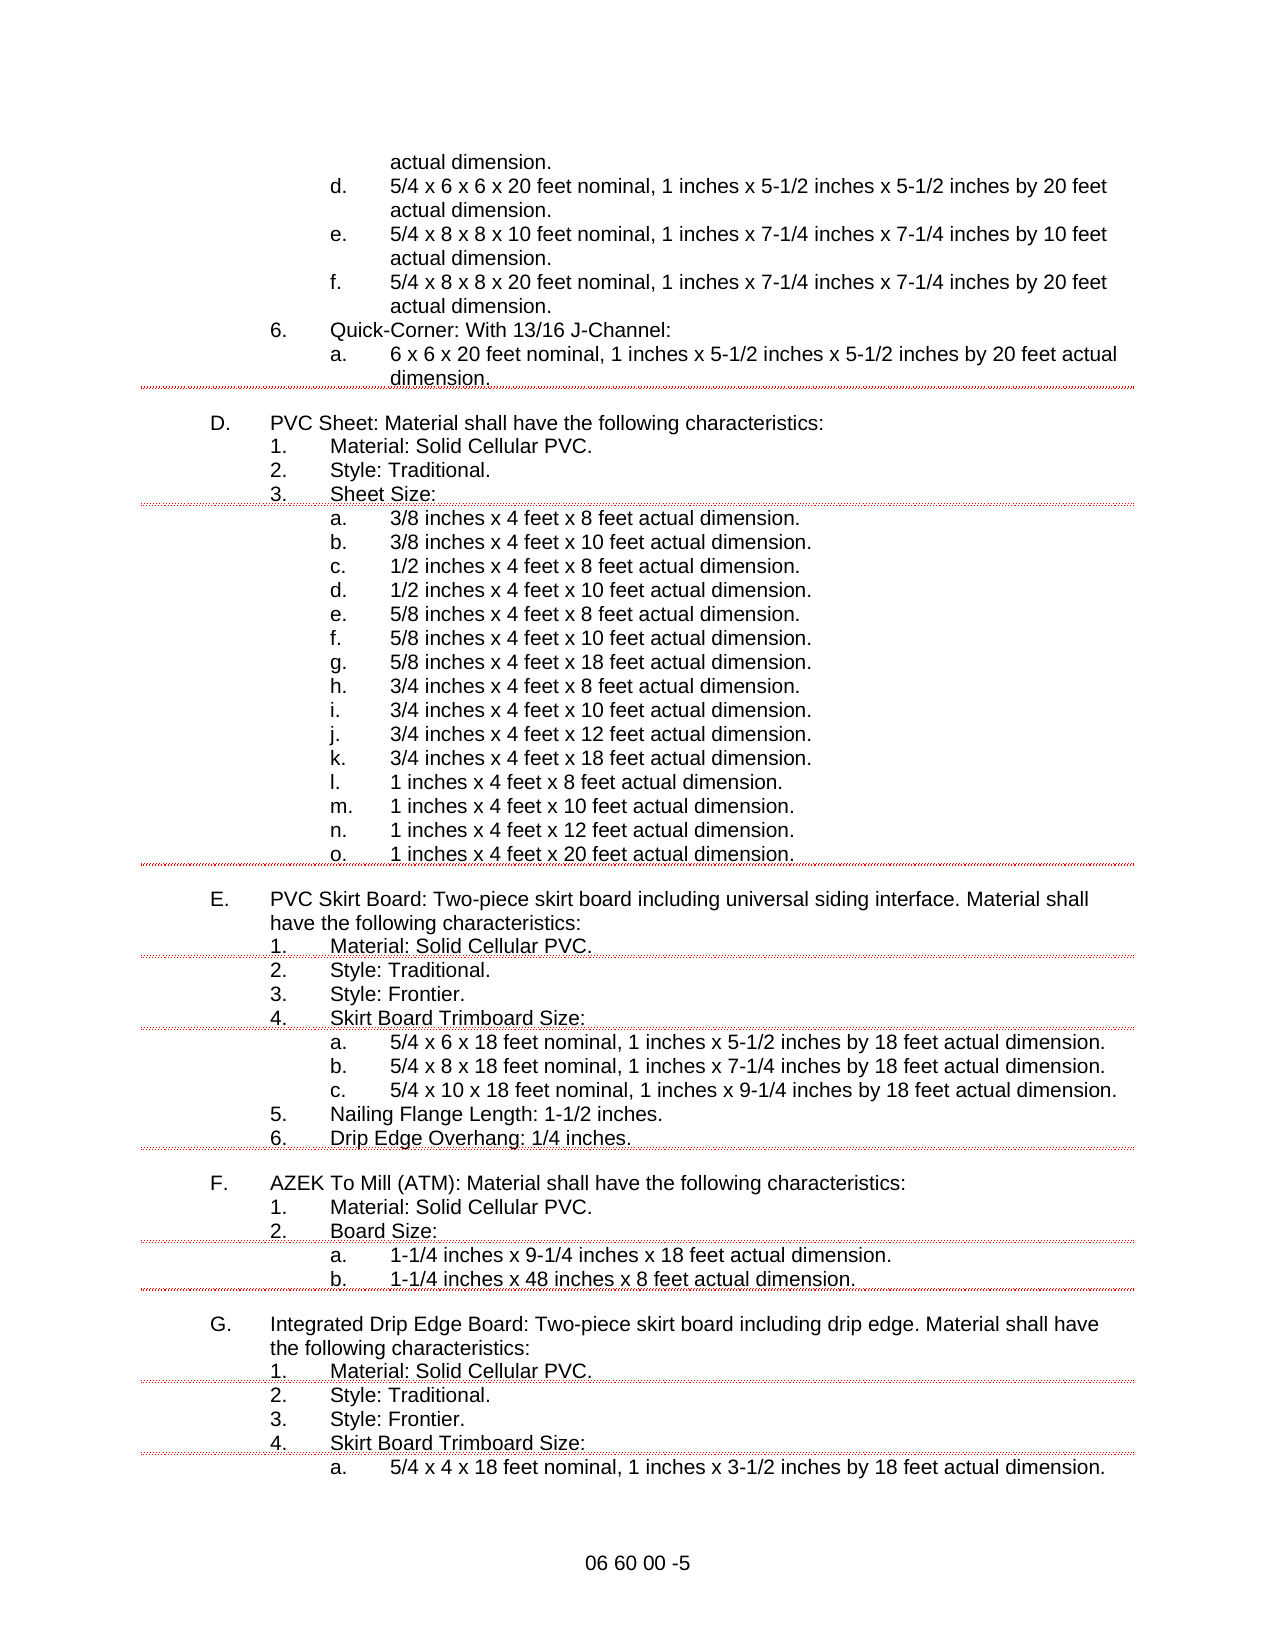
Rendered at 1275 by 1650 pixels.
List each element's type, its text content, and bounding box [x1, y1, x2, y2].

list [330, 150, 1125, 174]
list Skirt Board Trimboard Size: [270, 1431, 1125, 1455]
list 3/4 inches x 4 feet x 10 feet actual dimension. [330, 698, 1125, 722]
list 5/4 x 6 x 18 feet nominal, 1 inches x 5-1/2 inches by 18 feet actual dimension. [330, 1030, 1125, 1054]
list Board Size: [270, 1219, 1125, 1243]
list Nailing Flange Length: 1-1/2 inches. [270, 1102, 1125, 1126]
list 5/4 x 10 x 18 feet nominal, 1 inches x 9-1/4 inches by 18 feet actual dimension. [330, 1078, 1125, 1102]
list 3/4 inches x 4 feet x 8 feet actual dimension. [330, 674, 1125, 698]
list Style: Traditional. [270, 958, 1125, 982]
list 3/8 inches x 4 feet x 8 feet actual dimension. [330, 506, 1125, 530]
list 3/4 inches x 4 feet x 12 feet actual dimension. [330, 722, 1125, 746]
list 1 inches x 4 feet x 12 feet actual dimension. [330, 818, 1125, 842]
list 3/8 inches x 4 feet x 10 feet actual dimension. [330, 530, 1125, 554]
list 5/4 x 6 x 6 x 20 feet nominal, 1 inches x 5-1/2 inches x 5-1/2 inches by 20 feet actual dimension. [330, 174, 1125, 222]
list AZEK To Mill (ATM): Material shall have the following characteristics: [210, 1171, 1125, 1195]
list PVC Skirt Board: Two-piece skirt board including universal siding interface. Material shall have the following characteristics: [210, 886, 1125, 934]
list Material: Solid Cellular PVC. [270, 1359, 1125, 1383]
list 3/4 inches x 4 feet x 18 feet actual dimension. [330, 746, 1125, 770]
list 1 inches x 4 feet x 10 feet actual dimension. [330, 794, 1125, 818]
list Drip Edge Overhang: 1/4 inches. [270, 1126, 1125, 1150]
list Integrated Drip Edge Board: Two-piece skirt board including drip edge. Material shall have the following characteristics: [210, 1311, 1125, 1359]
list Sheet Size: [270, 482, 1125, 506]
list 1 inches x 4 feet x 8 feet actual dimension. [330, 770, 1125, 794]
list Skirt Board Trimboard Size: [270, 1006, 1125, 1030]
list 1-1/4 inches x 9-1/4 inches x 18 feet actual dimension. [330, 1243, 1125, 1267]
list 5/8 inches x 4 feet x 10 feet actual dimension. [330, 626, 1125, 650]
list PVC Sheet: Material shall have the following characteristics: [210, 410, 1125, 434]
list Style: Traditional. [270, 1383, 1125, 1407]
list 5/4 x 8 x 18 feet nominal, 1 inches x 7-1/4 inches by 18 feet actual dimension. [330, 1054, 1125, 1078]
list Material: Solid Cellular PVC. [270, 934, 1125, 958]
list Style: Frontier. [270, 982, 1125, 1006]
list 5/4 x 8 x 8 x 10 feet nominal, 1 inches x 7-1/4 inches x 7-1/4 inches by 10 feet actual dimension. [330, 222, 1125, 270]
list 1/2 inches x 4 feet x 10 feet actual dimension. [330, 578, 1125, 602]
list 1-1/4 inches x 48 inches x 8 feet actual dimension. [330, 1267, 1125, 1291]
list 5/8 inches x 4 feet x 18 feet actual dimension. [330, 650, 1125, 674]
list 5/4 x 4 x 18 feet nominal, 1 inches x 3-1/2 inches by 18 feet actual dimension. [330, 1455, 1125, 1479]
list 6 x 6 x 20 feet nominal, 1 inches x 5-1/2 inches x 5-1/2 inches by 20 feet actual dimension. [330, 342, 1125, 389]
list Material: Solid Cellular PVC. [270, 434, 1125, 458]
list Style: Traditional. [270, 458, 1125, 482]
list 1 inches x 4 feet x 20 feet actual dimension. [330, 842, 1125, 866]
list 1/2 inches x 4 feet x 8 feet actual dimension. [330, 554, 1125, 578]
list Quick-Corner: With 13/16 J-Channel: [270, 318, 1125, 342]
list Material: Solid Cellular PVC. [270, 1195, 1125, 1219]
list 5/4 x 8 x 8 x 20 feet nominal, 1 inches x 7-1/4 inches x 7-1/4 inches by 20 feet actual dimension. [330, 270, 1125, 318]
list Style: Frontier. [270, 1407, 1125, 1431]
list 5/8 inches x 4 feet x 8 feet actual dimension. [330, 602, 1125, 626]
